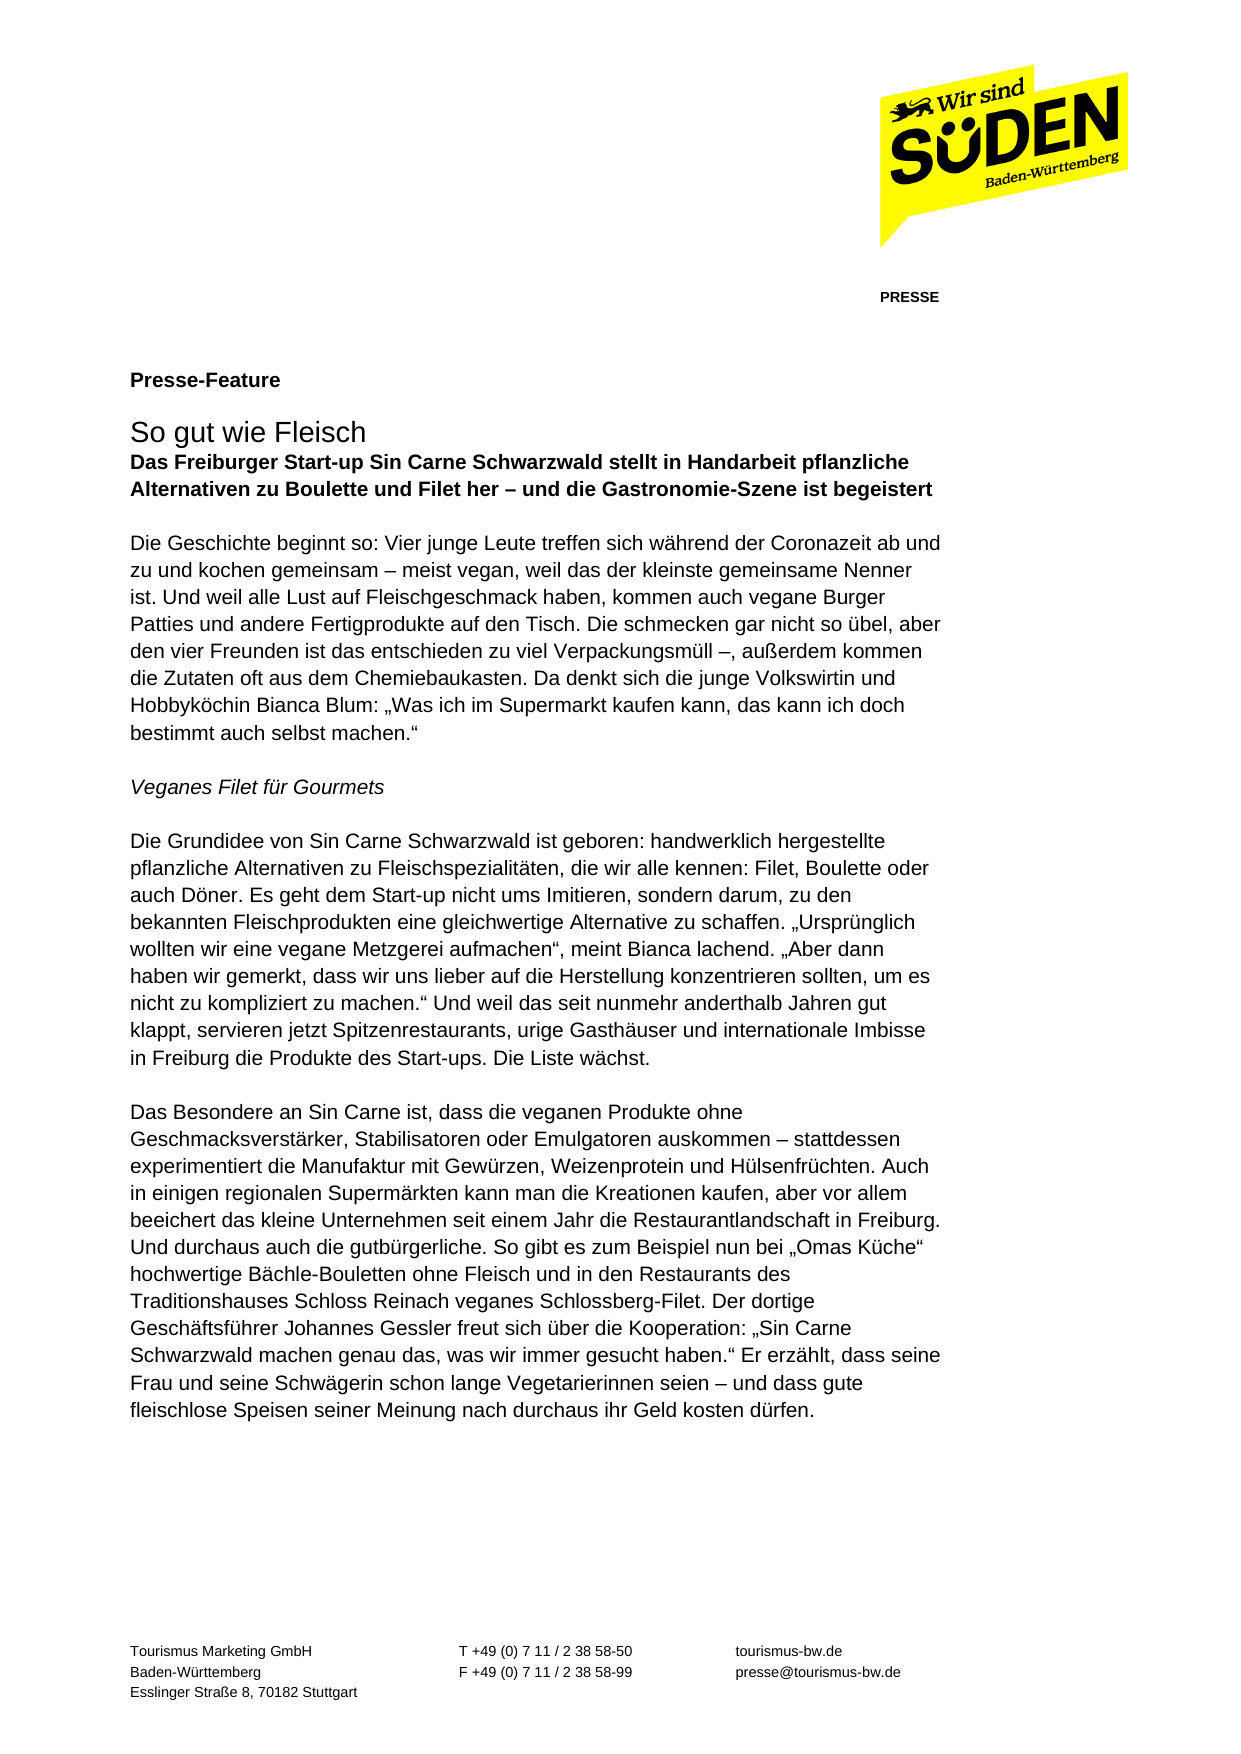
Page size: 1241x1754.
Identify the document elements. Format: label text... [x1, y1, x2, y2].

text Das Freiburger Start-up Sin Carne Schwarzwald stellt in Handarbeit pflanzliche Alternativen zu Boulette und Filet her – und die Gastronomie-Szene ist begeistert [130, 447, 942, 502]
text So gut wie Fleisch [130, 393, 942, 447]
text Presse-Feature [130, 366, 942, 393]
text Die Geschichte beginnt so: Vier junge Leute treffen sich während der Coronazeit ab und zu und kochen gemeinsam – meist vegan, weil das der kleinste gemeinsame Nenner ist. Und weil alle Lust auf Fleischgeschmack haben, kommen auch vegane Burger Patties und andere Fertigprodukte auf den Tisch. Die schmecken gar nicht so übel, aber den vier Freunden ist das entschieden zu viel Verpackungsmüll –, außerdem kommen die Zutaten oft aus dem Chemiebaukasten. Da denkt sich die junge Volkswirtin und Hobbyköchin Bianca Blum: „Was ich im Supermarkt kaufen kann, das kann ich doch bestimmt auch selbst machen.“ [130, 529, 942, 745]
text Die Grundidee von Sin Carne Schwarzwald ist geboren: handwerklich hergestellte pflanzliche Alternativen zu Fleischspezialitäten, die wir alle kennen: Filet, Boulette oder auch Döner. Es geht dem Start-up nicht ums Imitieren, sondern darum, zu den bekannten Fleischprodukten eine gleichwertige Alternative zu schaffen. „Ursprünglich wollten wir eine vegane Metzgerei aufmachen“, meint Bianca lachend. „Aber dann haben wir gemerkt, dass wir uns lieber auf die Herstellung konzentrieren sollten, um es nicht zu kompliziert zu machen.“ Und weil das seit nunmehr anderthalb Jahren gut klappt, servieren jetzt Spitzenrestaurants, urige Gasthäuser und internationale Imbisse in Freiburg die Produkte des Start-ups. Die Liste wächst. [130, 827, 942, 1070]
picture [880, 65, 1128, 248]
text Das Besondere an Sin Carne ist, dass die veganen Produkte ohne Geschmacksverstärker, Stabilisatoren oder Emulgatoren auskommen – stattdessen experimentiert die Manufaktur mit Gewürzen, Weizenprotein und Hülsenfrüchten. Auch in einigen regionalen Supermärkten kann man die Kreationen kaufen, aber vor allem beeichert das kleine Unternehmen seit einem Jahr die Restaurantlandschaft in Freiburg. Und durchaus auch die gutbürgerliche. So gibt es zum Beispiel nun bei „Omas Küche“ hochwertige Bächle-Bouletten ohne Fleisch und in den Restaurants des Traditionshauses Schloss Reinach veganes Schlossberg-Filet. Der dortige Geschäftsführer Johannes Gessler freut sich über die Kooperation: „Sin Carne Schwarzwald machen genau das, was wir immer gesucht haben.“ Er erzählt, dass seine Frau und seine Schwägerin schon lange Vegetarierinnen seien – und dass gute fleischlose Speisen seiner Meinung nach durchaus ihr Geld kosten dürfen. [130, 1097, 942, 1422]
text Veganes Filet für Gourmets [130, 772, 942, 799]
